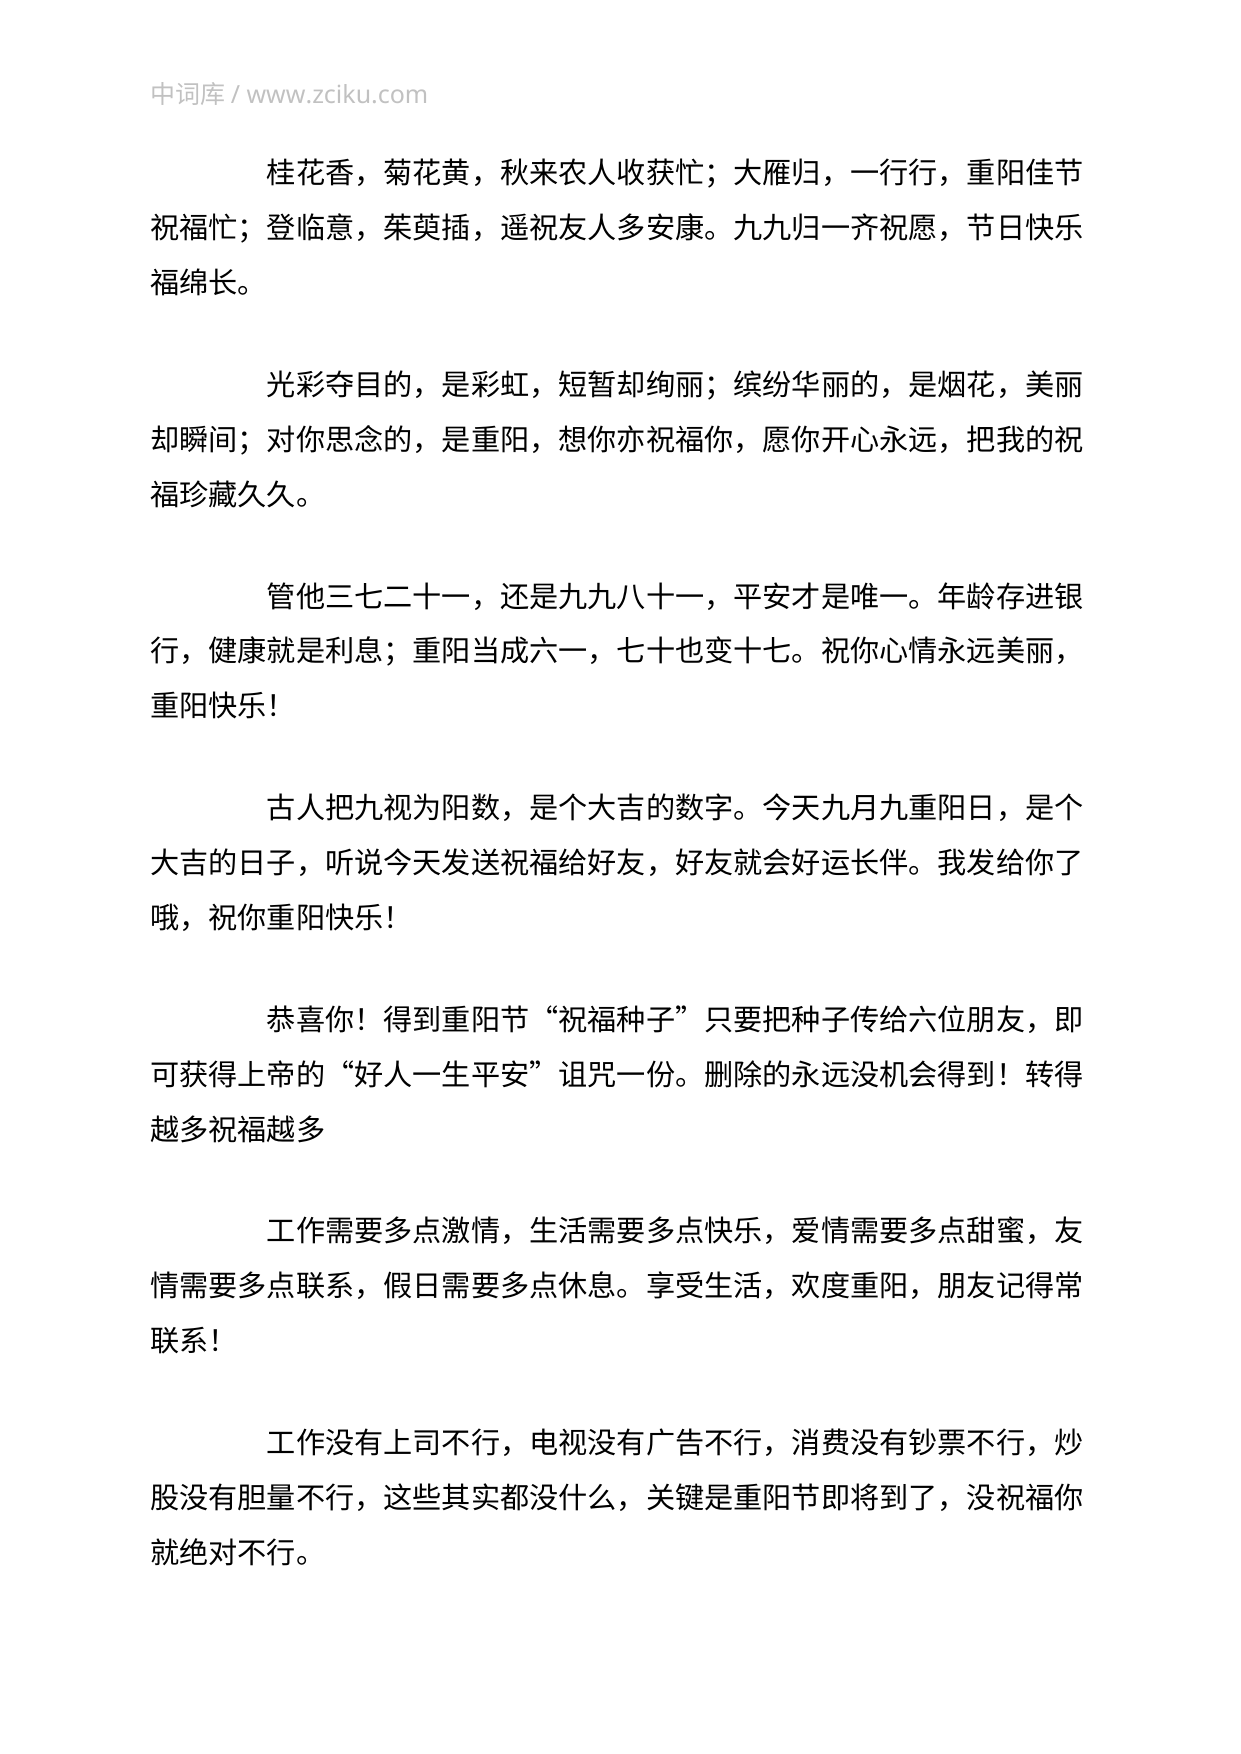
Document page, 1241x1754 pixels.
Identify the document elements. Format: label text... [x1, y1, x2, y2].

text 管他三七二十一，还是九九八十一，平安才是唯一。年龄存进银行，健康就是利息；重阳当成六一，七十也变十七。祝你心情永远美丽，重阳快乐！ [150, 573, 1090, 725]
text 桂花香，菊花黄，秋来农人收获忙；大雁归，一行行，重阳佳节祝福忙；登临意，茱萸插，遥祝友人多安康。九九归一齐祝愿，节日快乐福绵长。 [150, 150, 1090, 302]
text 工作需要多点激情，生活需要多点快乐，爱情需要多点甜蜜，友情需要多点联系，假日需要多点休息。享受生活，欢度重阳，朋友记得常联系！ [150, 1208, 1090, 1360]
text 古人把九视为阳数，是个大吉的数字。今天九月九重阳日，是个大吉的日子，听说今天发送祝福给好友，好友就会好运长伴。我发给你了哦，祝你重阳快乐！ [150, 785, 1090, 937]
text 光彩夺目的，是彩虹，短暂却绚丽；缤纷华丽的，是烟花，美丽却瞬间；对你思念的，是重阳，想你亦祝福你，愿你开心永远，把我的祝福珍藏久久。 [150, 362, 1090, 514]
text 恭喜你！得到重阳节“祝福种子”只要把种子传给六位朋友，即可获得上帝的“好人一生平安”诅咒一份。删除的永远没机会得到！转得越多祝福越多 [150, 996, 1090, 1148]
text 工作没有上司不行，电视没有广告不行，消费没有钞票不行，炒股没有胆量不行，这些其实都没什么，关键是重阳节即将到了，没祝福你就绝对不行。 [150, 1419, 1090, 1571]
